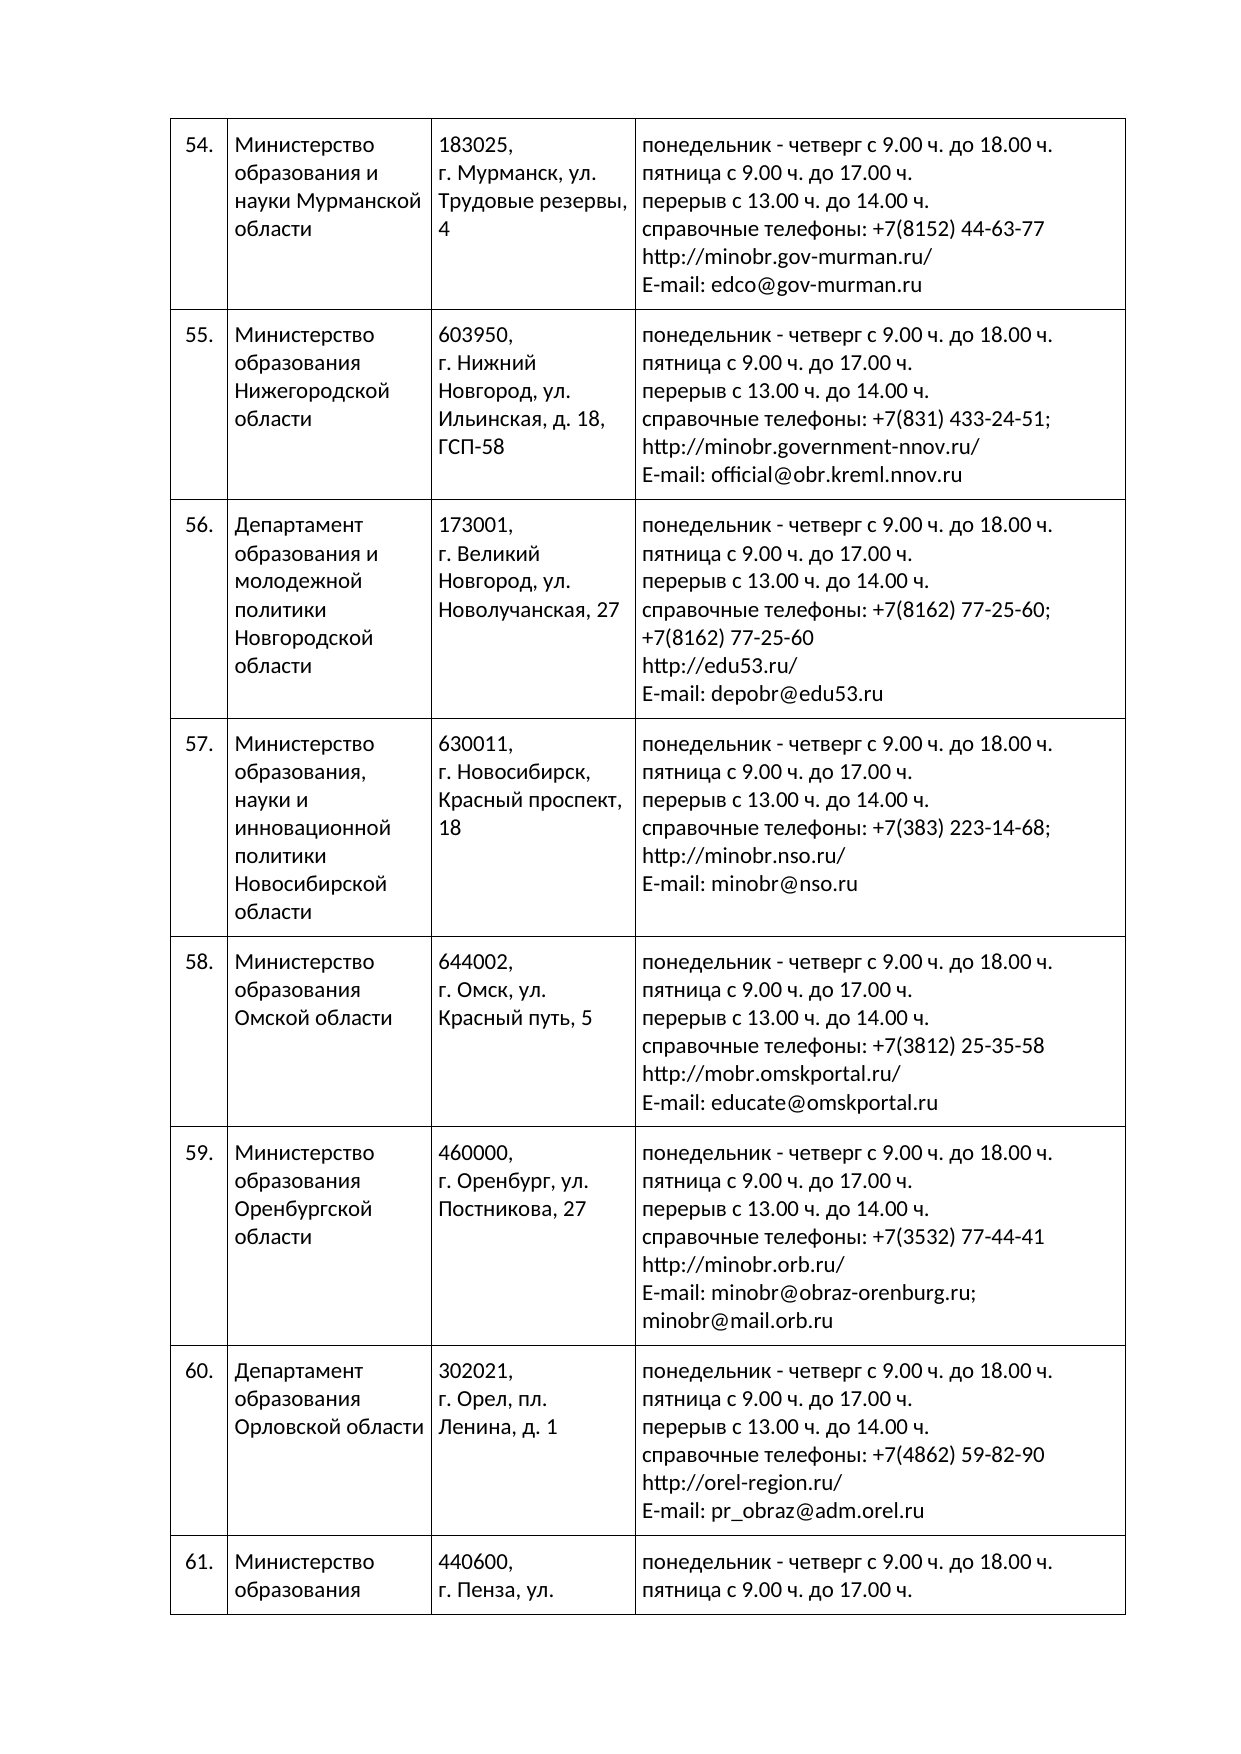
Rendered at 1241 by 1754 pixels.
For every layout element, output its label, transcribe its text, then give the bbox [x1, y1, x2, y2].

table_cell 302021, г. Орел, пл. Ленина, д. 1 [432, 1346, 635, 1535]
table_cell понедельник - четверг с 9.00 ч. до 18.00 ч. пятница с 9.00 ч. до 17.00 ч. перерыв с 13.00 ч. до 14.00 ч. справочные телефоны: +7(383) 223-14-68; http://minobr.nso.ru/ E-mail: minobr@nso.ru [636, 719, 1125, 936]
table_cell 58. [171, 937, 227, 1126]
table_cell 56. [171, 500, 227, 717]
table_cell 59. [171, 1127, 227, 1345]
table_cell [636, 1536, 1125, 1613]
table_cell Министерство образования Оренбургской области [228, 1127, 431, 1345]
table_cell 630011, г. Новосибирск, Красный проспект, 18 [432, 719, 635, 936]
table_cell Министерство образования, науки и инновационной политики Новосибирской области [228, 719, 431, 936]
table_cell Министерство образования и науки Мурманской области [228, 119, 431, 308]
table_cell 60. [171, 1346, 227, 1535]
table_cell 57. [171, 719, 227, 936]
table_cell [228, 1536, 431, 1613]
table_cell понедельник - четверг с 9.00 ч. до 18.00 ч. пятница с 9.00 ч. до 17.00 ч. перерыв с 13.00 ч. до 14.00 ч. справочные телефоны: +7(8152) 44-63-77 http://minobr.gov-murman.ru/ E-mail: edco@gov-murman.ru [636, 119, 1125, 308]
table_cell Министерство образования Омской области [228, 937, 431, 1126]
table_cell понедельник - четверг с 9.00 ч. до 18.00 ч. пятница с 9.00 ч. до 17.00 ч. перерыв с 13.00 ч. до 14.00 ч. справочные телефоны: +7(8162) 77-25-60; +7(8162) 77-25-60 http://edu53.ru/ E-mail: depobr@edu53.ru [636, 500, 1125, 717]
table_cell 603950, г. Нижний Новгород, ул. Ильинская, д. 18, ГСП-58 [432, 310, 635, 499]
table_cell Департамент образования и молодежной политики Новгородской области [228, 500, 431, 717]
table_cell понедельник - четверг с 9.00 ч. до 18.00 ч. пятница с 9.00 ч. до 17.00 ч. перерыв с 13.00 ч. до 14.00 ч. справочные телефоны: +7(3812) 25-35-58 http://mobr.omskportal.ru/ E-mail: educate@omskportal.ru [636, 937, 1125, 1126]
table_cell 55. [171, 310, 227, 499]
table_cell Департамент образования Орловской области [228, 1346, 431, 1535]
table_cell понедельник - четверг с 9.00 ч. до 18.00 ч. пятница с 9.00 ч. до 17.00 ч. перерыв с 13.00 ч. до 14.00 ч. справочные телефоны: +7(4862) 59-82-90 http://orel-region.ru/ E-mail: pr_obraz@adm.orel.ru [636, 1346, 1125, 1535]
table_cell понедельник - четверг с 9.00 ч. до 18.00 ч. пятница с 9.00 ч. до 17.00 ч. перерыв с 13.00 ч. до 14.00 ч. справочные телефоны: +7(831) 433-24-51; http://minobr.government-nnov.ru/ E-mail: official@obr.kreml.nnov.ru [636, 310, 1125, 499]
table_cell 173001, г. Великий Новгород, ул. Новолучанская, 27 [432, 500, 635, 717]
table_cell понедельник - четверг с 9.00 ч. до 18.00 ч. пятница с 9.00 ч. до 17.00 ч. перерыв с 13.00 ч. до 14.00 ч. справочные телефоны: +7(3532) 77-44-41 http://minobr.orb.ru/ E-mail: minobr@obraz-orenburg.ru; minobr@mail.orb.ru [636, 1127, 1125, 1345]
table_cell 54. [171, 119, 227, 308]
table_cell 61. [171, 1536, 227, 1613]
table_cell 183025, г. Мурманск, ул. Трудовые резервы, 4 [432, 119, 635, 308]
table_cell 644002, г. Омск, ул. Красный путь, 5 [432, 937, 635, 1126]
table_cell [432, 1536, 635, 1613]
table_cell Министерство образования Нижегородской области [228, 310, 431, 499]
table_cell 460000, г. Оренбург, ул. Постникова, 27 [432, 1127, 635, 1345]
